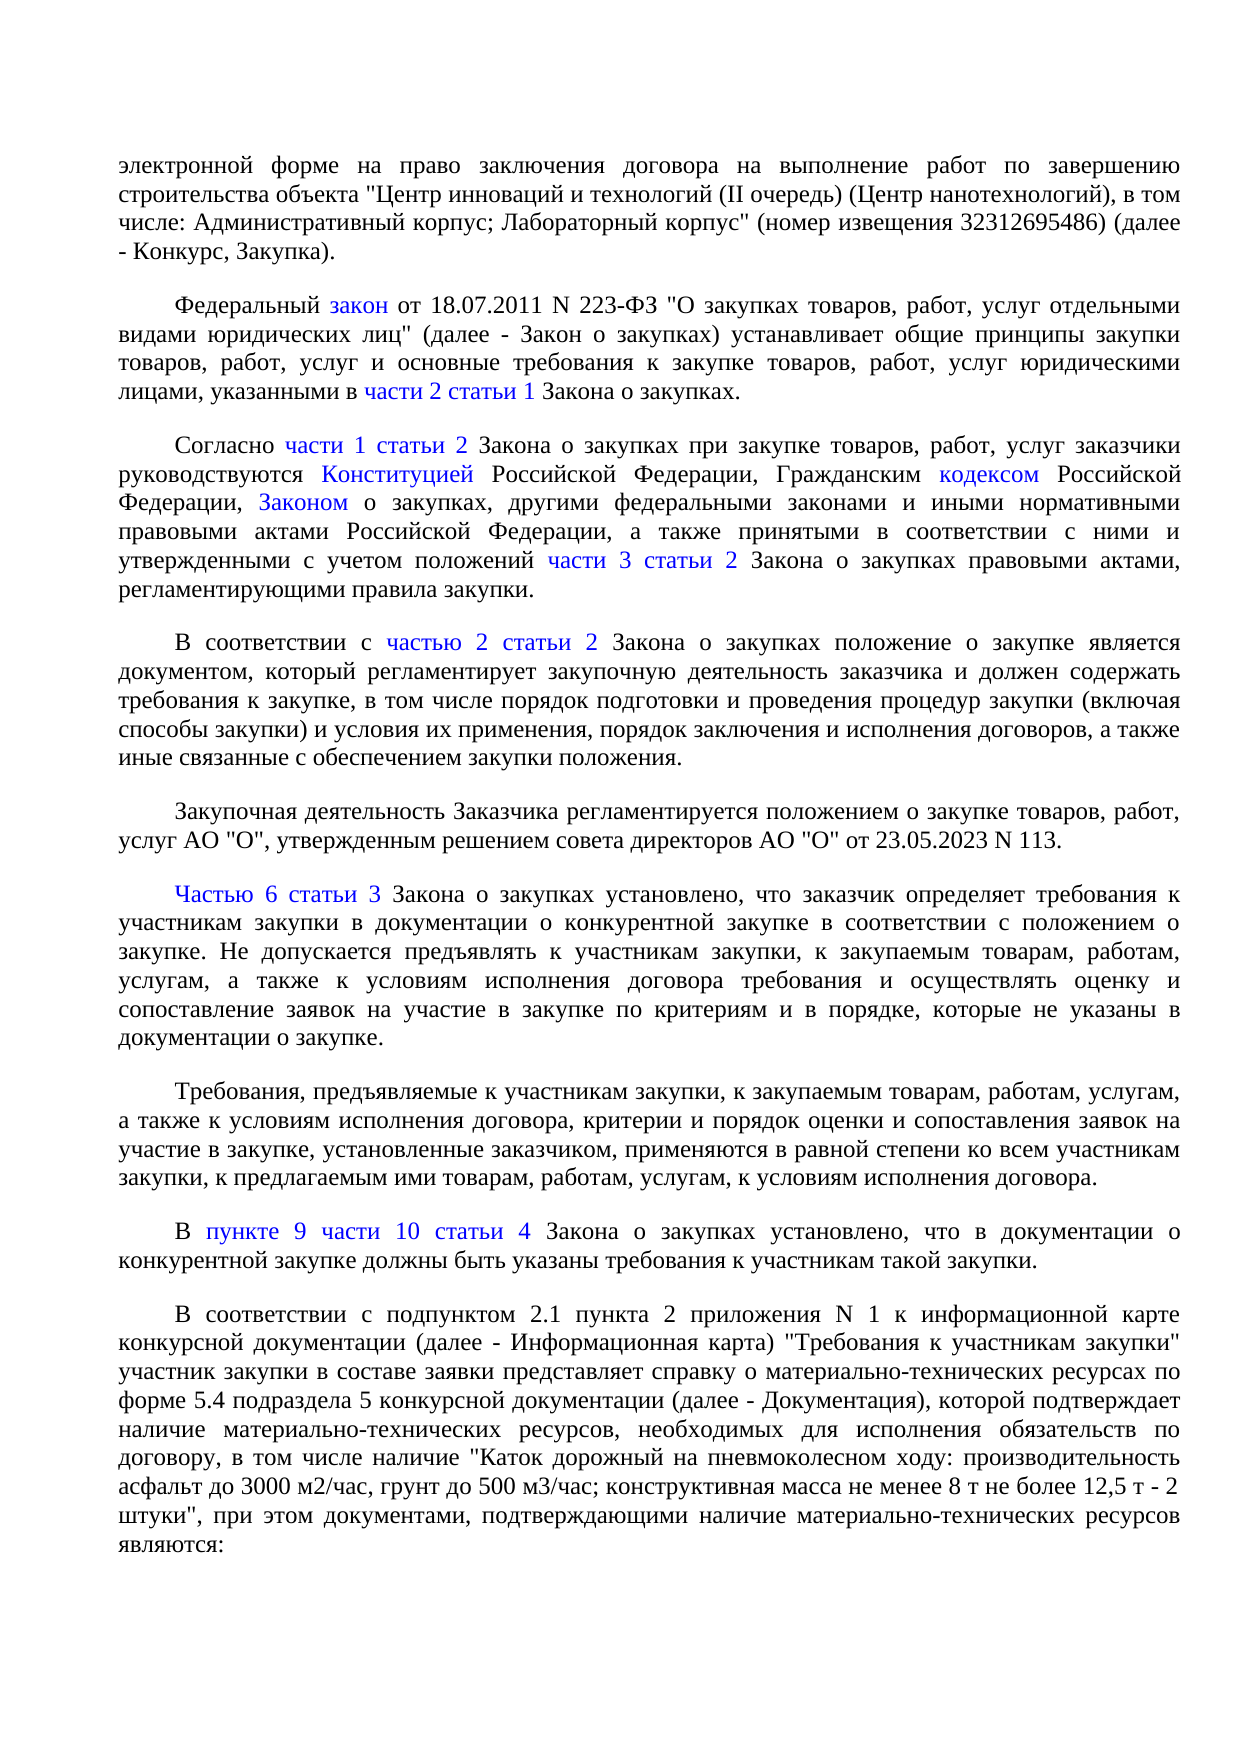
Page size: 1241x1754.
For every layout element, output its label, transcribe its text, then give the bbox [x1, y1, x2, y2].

text В пункте 9 части 10 статьи 4 Закона о закупках установлено, что в документации о конкурентной закупке должны быть указаны требования к участникам такой закупки. [118, 1216, 1181, 1274]
text Согласно части 1 статьи 2 Закона о закупках при закупке товаров, работ, услуг заказчики руководствуются Конституцией Российской Федерации, Гражданским кодексом Российской Федерации, Законом о закупках, другими федеральными законами и иными нормативными правовыми актами Российской Федерации, а также принятыми в соответствии с ними и утвержденными с учетом положений части 3 статьи 2 Закона о закупках правовыми актами, регламентирующими правила закупки. [118, 430, 1181, 602]
text В соответствии с подпунктом 2.1 пункта 2 приложения N 1 к информационной карте конкурсной документации (далее - Информационная карта) "Требования к участникам закупки" участник закупки в составе заявки представляет справку о материально-технических ресурсах по форме 5.4 подраздела 5 конкурсной документации (далее - Документация), которой подтверждает наличие материально-технических ресурсов, необходимых для исполнения обязательств по договору, в том числе наличие "Каток дорожный на пневмоколесном ходу: производительность асфальт до 3000 м2/час, грунт до 500 м3/час; конструктивная масса не менее 8 т не более 12,5 т - 2 штуки", при этом документами, подтверждающими наличие материально-технических ресурсов являются: [118, 1299, 1181, 1557]
text Требования, предъявляемые к участникам закупки, к закупаемым товарам, работам, услугам, а также к условиям исполнения договора, критерии и порядок оценки и сопоставления заявок на участие в закупке, установленные заказчиком, применяются в равной степени ко всем участникам закупки, к предлагаемым ими товарам, работам, услугам, к условиям исполнения договора. [118, 1076, 1181, 1191]
text В соответствии с частью 2 статьи 2 Закона о закупках положение о закупке является документом, который регламентирует закупочную деятельность заказчика и должен содержать требования к закупке, в том числе порядок подготовки и проведения процедур закупки (включая способы закупки) и условия их применения, порядок заключения и исполнения договоров, а также иные связанные с обеспечением закупки положения. [118, 627, 1181, 771]
text Частью 6 статьи 3 Закона о закупках установлено, что заказчик определяет требования к участникам закупки в документации о конкурентной закупке в соответствии с положением о закупке. Не допускается предъявлять к участникам закупки, к закупаемым товарам, работам, услугам, а также к условиям исполнения договора требования и осуществлять оценку и сопоставление заявок на участие в закупке по критериям и в порядке, которые не указаны в документации о закупке. [118, 879, 1181, 1051]
text Закупочная деятельность Заказчика регламентируется положением о закупке товаров, работ, услуг АО "О", утвержденным решением совета директоров АО "О" от 23.05.2023 N 113. [118, 796, 1181, 854]
text Федеральный закон от 18.07.2011 N 223-ФЗ "О закупках товаров, работ, услуг отдельными видами юридических лиц" (далее - Закон о закупках) устанавливает общие принципы закупки товаров, работ, услуг и основные требования к закупке товаров, работ, услуг юридическими лицами, указанными в части 2 статьи 1 Закона о закупках. [118, 290, 1181, 405]
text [118, 150, 1181, 265]
